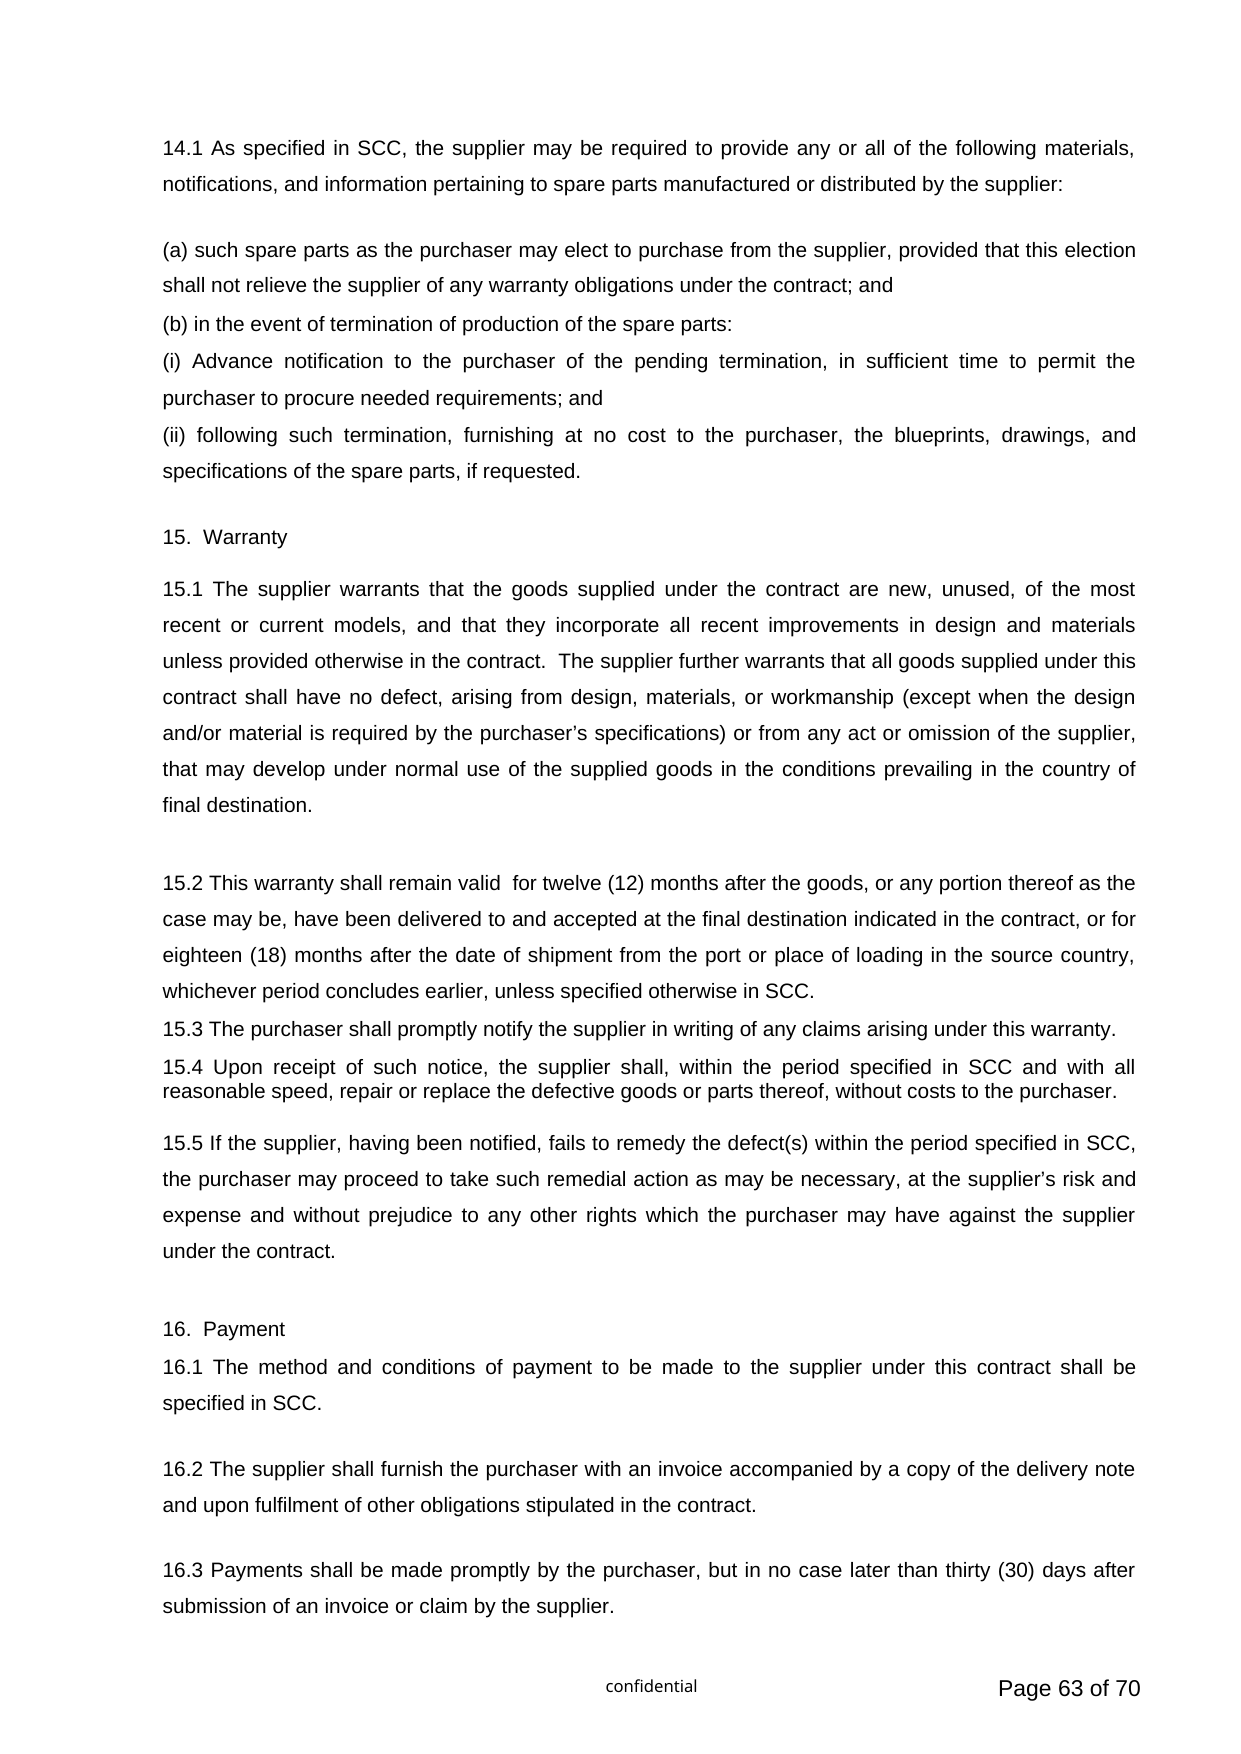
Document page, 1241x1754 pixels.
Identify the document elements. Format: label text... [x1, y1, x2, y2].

text 16.2 The supplier shall furnish the purchaser with an invoice accompanied by a copy of the delivery note and upon fulfilment of other obligations stipulated in the contract. [162, 1457, 1137, 1516]
text 16.1 The method and conditions of payment to be made to the supplier under this contract shall be specified in SCC. [162, 1355, 1137, 1415]
text 15.3 The purchaser shall promptly notify the supplier in writing of any claims arising under this warranty. [162, 1017, 1137, 1041]
text 16.3 Payments shall be made promptly by the purchaser, but in no case later than thirty (30) days after submission of an invoice or claim by the supplier. [162, 1558, 1137, 1618]
text 16. Payment [162, 1317, 1137, 1341]
text 14.1 As specified in SCC, the supplier may be required to provide any or all of the following materials, notifications, and information pertaining to spare parts manufactured or distributed by the supplier: [162, 136, 1137, 196]
text (a) such spare parts as the purchaser may elect to purchase from the supplier, provided that this election shall not relieve the supplier of any warranty obligations under the contract; and [162, 237, 1137, 297]
text 15.2 This warranty shall remain valid for twelve (12) months after the goods, or any portion thereof as the case may be, have been delivered to and accepted at the final destination indicated in the contract, or for eighteen (18) months after the date of shipment from the port or place of loading in the source country, whichever period concludes earlier, unless specified otherwise in SCC. [162, 871, 1137, 1003]
text (i) Advance notification to the purchaser of the pending termination, in sufficient time to permit the purchaser to procure needed requirements; and [162, 349, 1137, 409]
text 15.5 If the supplier, having been notified, fails to remedy the defect(s) within the period specified in SCC, the purchaser may proceed to take such remedial action as may be necessary, at the supplier’s risk and expense and without prejudice to any other rights which the purchaser may have against the supplier under the contract. [162, 1131, 1137, 1263]
text 15.4 Upon receipt of such notice, the supplier shall, within the period specified in SCC and with all reasonable speed, repair or replace the defective goods or parts thereof, without costs to the purchaser. [162, 1055, 1137, 1103]
text (ii) following such termination, furnishing at no cost to the purchaser, the blueprints, drawings, and specifications of the spare parts, if requested. [162, 423, 1137, 483]
text (b) in the event of termination of production of the spare parts: [162, 311, 1137, 335]
text 15.1 The supplier warrants that the goods supplied under the contract are new, unused, of the most recent or current models, and that they incorporate all recent improvements in design and materials unless provided otherwise in the contract. The supplier further warrants that all goods supplied under this contract shall have no defect, arising from design, materials, or workmanship (except when the design and/or material is required by the purchaser’s specifications) or from any act or omission of the supplier, that may develop under normal use of the supplied goods in the conditions prevailing in the country of final destination. [162, 577, 1137, 817]
text 15. Warranty [162, 525, 1137, 549]
